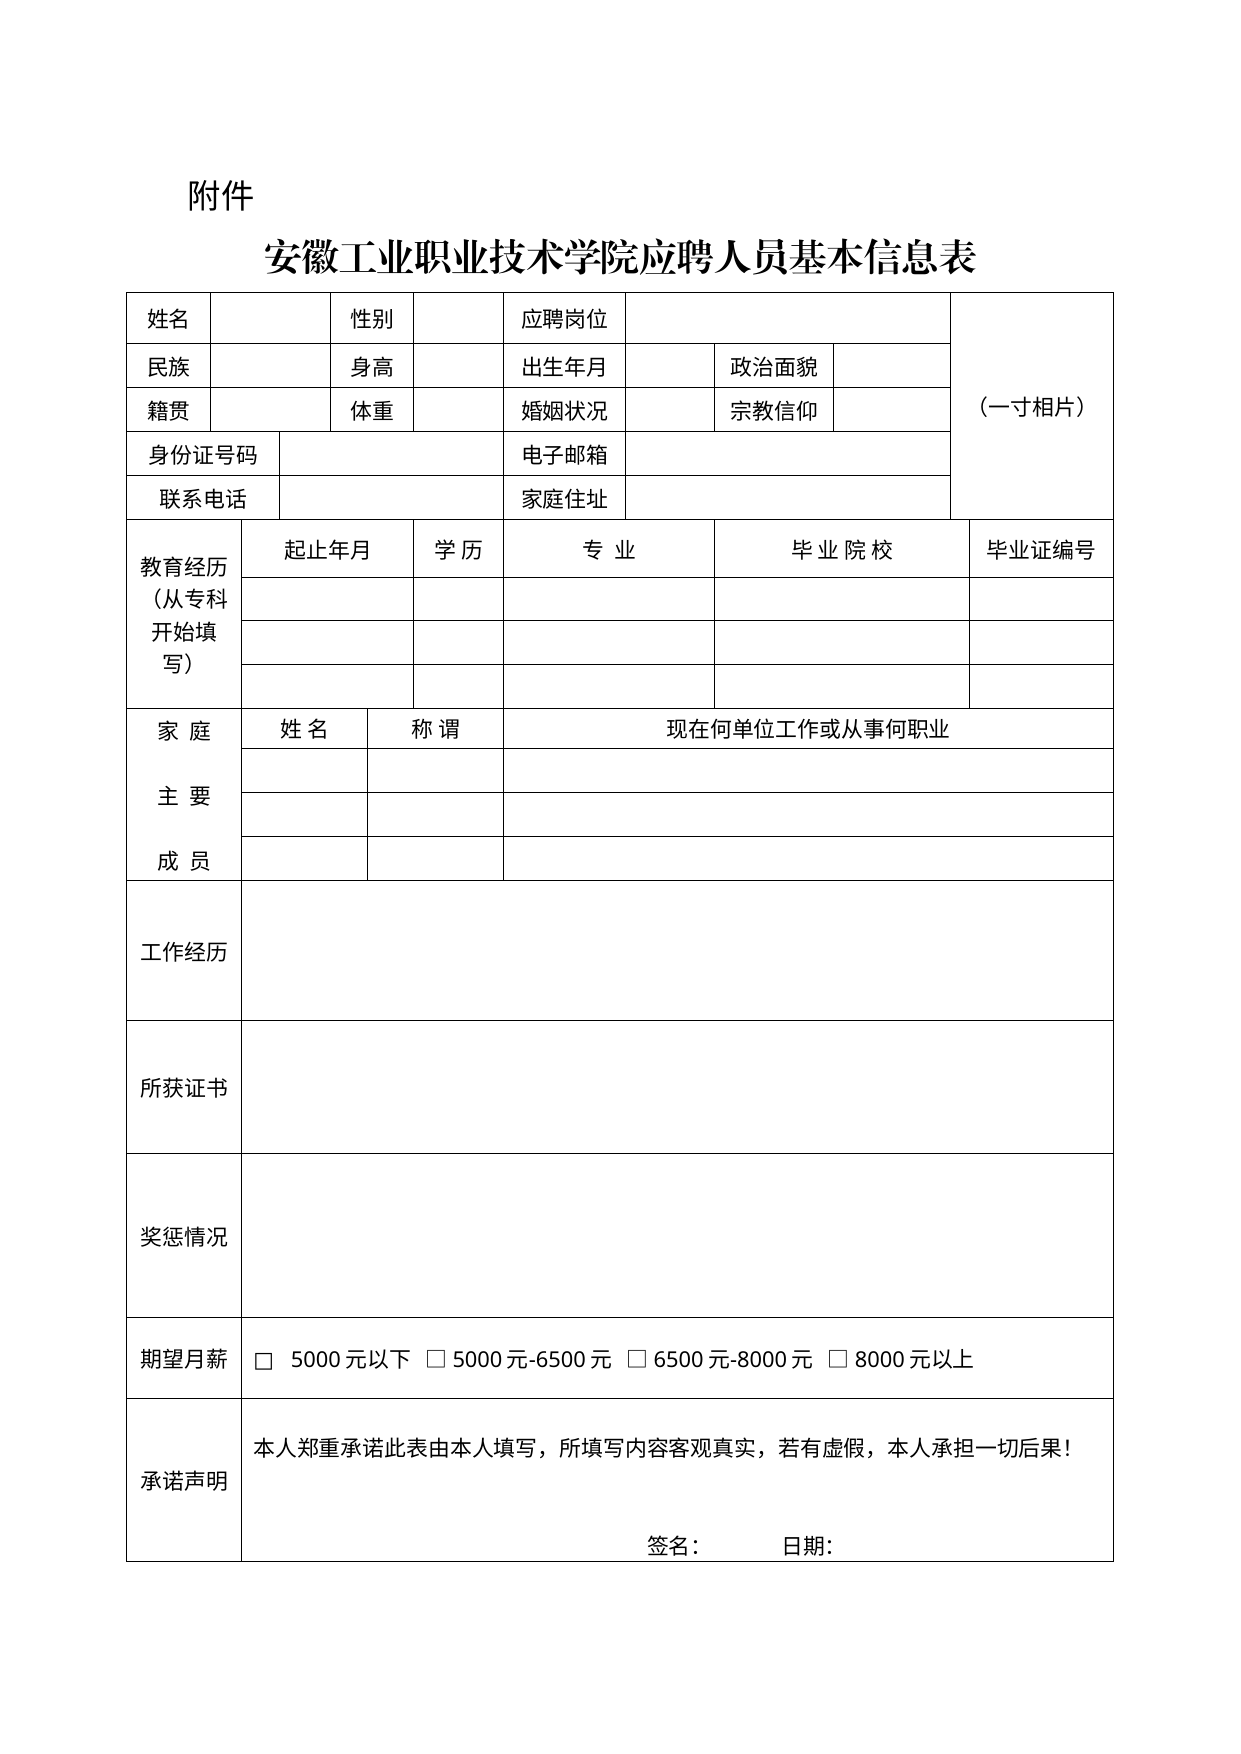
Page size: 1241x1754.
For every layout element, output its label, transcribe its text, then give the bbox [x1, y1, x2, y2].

table_cell [504, 665, 714, 708]
table_header [211, 293, 330, 343]
table_cell [626, 432, 950, 475]
table_cell [242, 621, 413, 664]
table_cell [504, 578, 714, 620]
table_cell 电子邮箱 [504, 432, 625, 475]
table_cell 现在何单位工作或从事何职业 [504, 709, 1113, 747]
table_cell [834, 388, 950, 431]
table_cell 工作经历 [127, 881, 241, 1020]
table_cell 所获证书 [127, 1021, 241, 1153]
table_cell 出生年月 [504, 344, 625, 387]
table_cell [280, 432, 503, 475]
table_cell 称 谓 [368, 709, 503, 747]
table_cell 教育经历（从专科开始填写） [127, 520, 241, 708]
text 安徽工业职业技术学院应聘人员基本信息表 [187, 227, 1053, 292]
table_cell [970, 665, 1113, 708]
table_header （一寸相片） [951, 293, 1113, 519]
table_cell [242, 881, 1113, 1020]
table_cell 奖惩情况 [127, 1154, 241, 1317]
table_cell 籍贯 [127, 388, 210, 431]
table_cell [504, 793, 1113, 836]
table_cell [242, 1154, 1113, 1317]
table_cell [715, 665, 969, 708]
table_cell [242, 837, 367, 880]
table_header [626, 293, 950, 343]
table_cell 毕业证编号 [970, 520, 1113, 577]
table_cell [242, 793, 367, 836]
table_cell 家庭住址 [504, 476, 625, 519]
table_cell 期望月薪 [127, 1318, 241, 1397]
table_cell 身份证号码 [127, 432, 279, 475]
table_cell [504, 837, 1113, 880]
table_header 性别 [331, 293, 413, 343]
table_cell [504, 621, 714, 664]
table_cell [368, 749, 503, 792]
table_cell 学 历 [414, 520, 503, 577]
table_cell 民族 [127, 344, 210, 387]
table_cell [368, 837, 503, 880]
table_cell [242, 578, 413, 620]
table_cell [834, 344, 950, 387]
table_cell 宗教信仰 [715, 388, 833, 431]
table_cell 起止年月 [242, 520, 413, 577]
table_cell [626, 344, 714, 387]
table_cell 联系电话 [127, 476, 279, 519]
table_cell [280, 476, 503, 519]
table_cell [211, 344, 330, 387]
table_cell 婚姻状况 [504, 388, 625, 431]
table_cell 家 庭 主 要 成 员 [127, 709, 241, 880]
table_cell 5000元以下 □ 5000元-6500元 □ 6500元-8000元 □ 8000元以上 [242, 1318, 1113, 1397]
table_cell [626, 388, 714, 431]
table_cell 专 业 [504, 520, 714, 577]
table_cell 毕 业 院 校 [715, 520, 969, 577]
table_cell [368, 793, 503, 836]
table_cell [626, 476, 950, 519]
table_cell [414, 578, 503, 620]
table_cell [414, 665, 503, 708]
table_cell [414, 344, 503, 387]
table_cell [970, 578, 1113, 620]
table_cell [414, 388, 503, 431]
table_header 应聘岗位 [504, 293, 625, 343]
table_cell [211, 388, 330, 431]
table_cell [242, 1021, 1113, 1153]
table_cell 政治面貌 [715, 344, 833, 387]
table_cell 本人郑重承诺此表由本人填写，所填写内容客观真实，若有虚假，本人承担一切后果！ 签名： 日期： [242, 1399, 1113, 1561]
table_header [414, 293, 503, 343]
table_cell 姓 名 [242, 709, 367, 747]
table_cell [715, 578, 969, 620]
table_cell [242, 665, 413, 708]
table_cell 体重 [331, 388, 413, 431]
table_cell [242, 749, 367, 792]
table_cell 承诺声明 [127, 1399, 241, 1561]
table_cell [715, 621, 969, 664]
table_header 姓名 [127, 293, 210, 343]
table_cell [970, 621, 1113, 664]
table_cell [504, 749, 1113, 792]
table_cell [414, 621, 503, 664]
text 附件 [187, 162, 1053, 227]
table_cell 身高 [331, 344, 413, 387]
